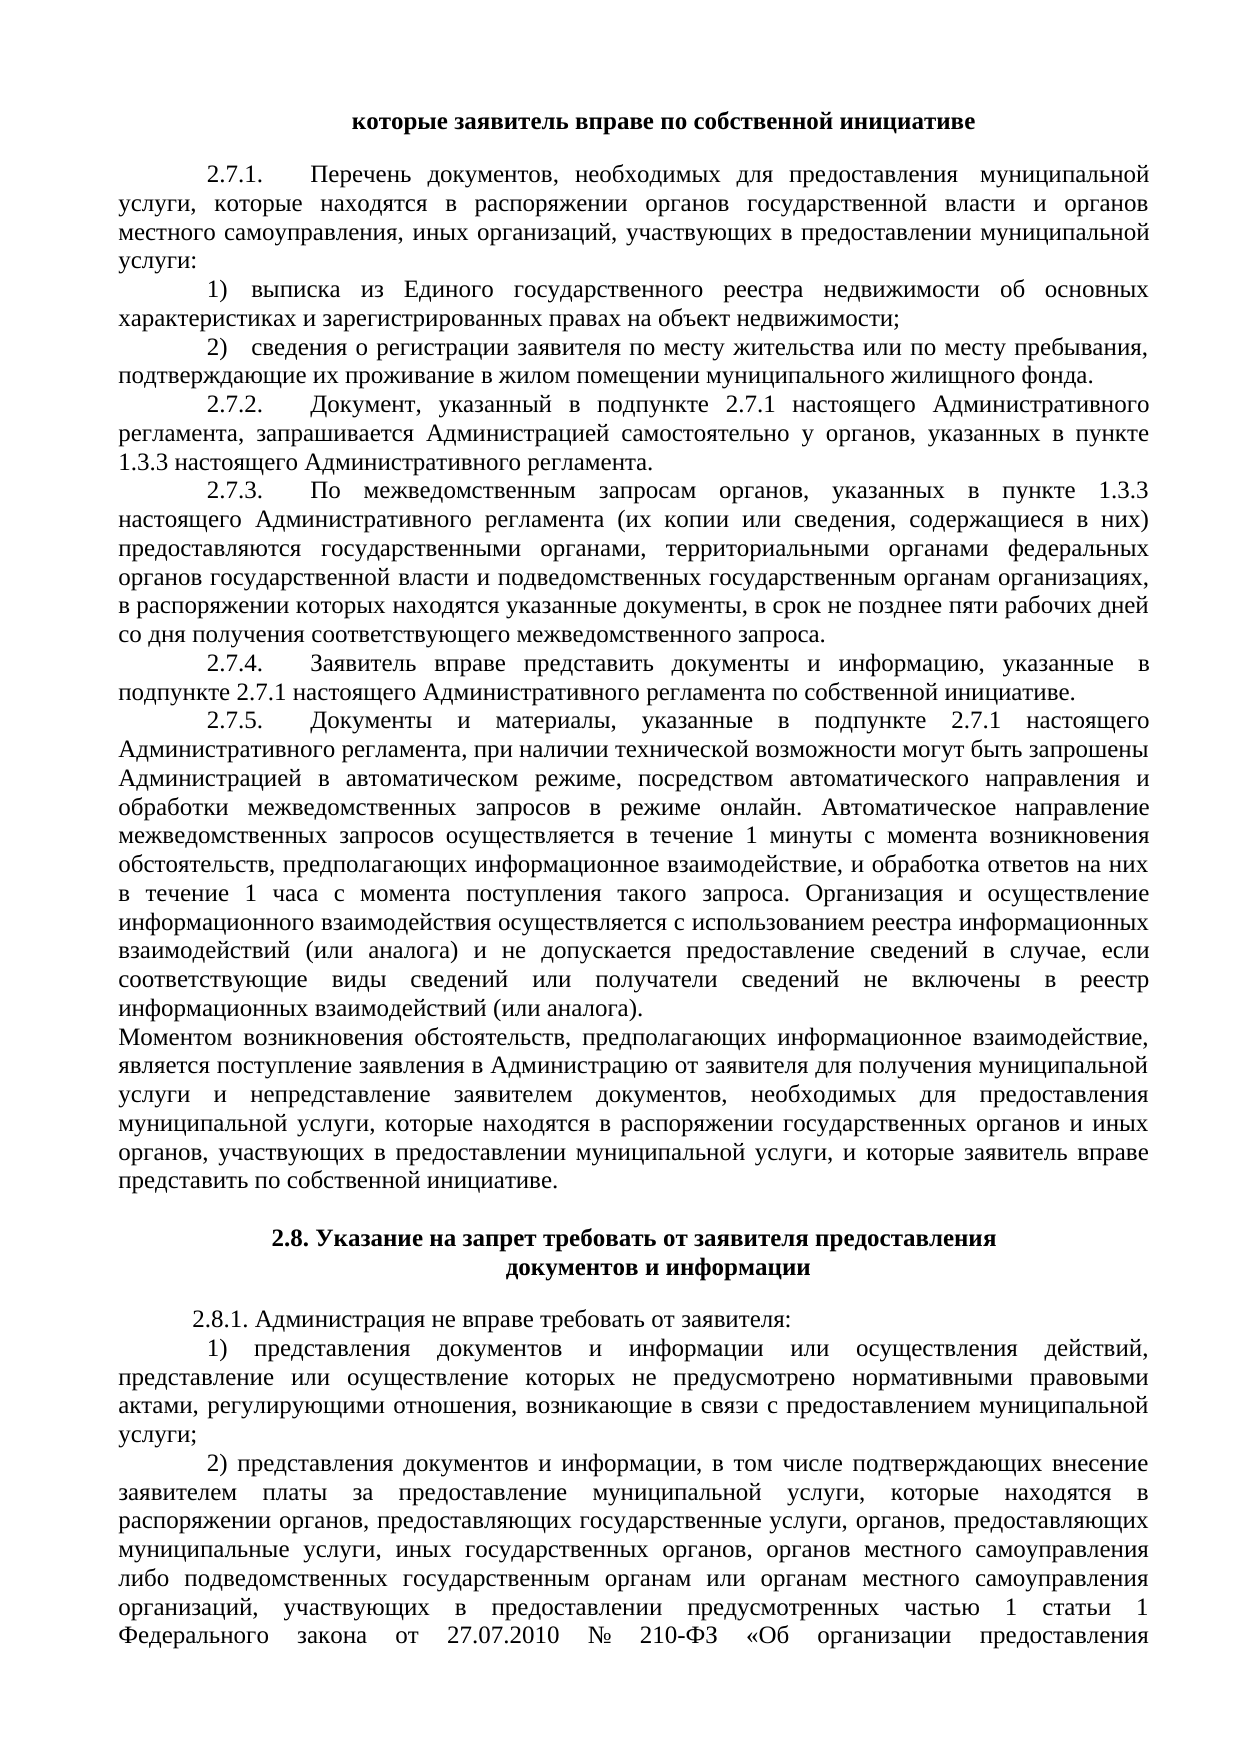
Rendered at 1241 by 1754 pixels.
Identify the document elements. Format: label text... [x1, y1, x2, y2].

subtitle документов и информации [118, 1252, 1149, 1280]
list Документ, указанный в подпункте 2.7.1 настоящего Административного регламента, запрашивается Администрацией самостоятельно у органов, указанных в пункте 1.3.3 настоящего Административного регламента. [118, 389, 1149, 475]
list Заявитель вправе представить документы и информацию, указанные в подпункте 2.7.1 настоящего Административного регламента по собственной инициативе. [118, 648, 1149, 705]
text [118, 1448, 1149, 1649]
subtitle 2.8. Указание на запрет требовать от заявителя предоставления [118, 1223, 1149, 1252]
list выписка из Единого государственного реестра недвижимости об основных характеристиках и зарегистрированных правах на объект недвижимости; [118, 274, 1149, 332]
list сведения о регистрации заявителя по месту жительства или по месту пребывания, подтверждающие их проживание в жилом помещении муниципального жилищного фонда. [118, 332, 1149, 389]
text 1) представления документов и информации или осуществления действий, представление или осуществление которых не предусмотрено нормативными правовыми актами, регулирующими отношения, возникающие в связи с предоставлением муниципальной услуги; [118, 1333, 1149, 1448]
list По межведомственным запросам органов, указанных в пункте 1.3.3 настоящего Административного регламента (их копии или сведения, содержащиеся в них) предоставляются государственными органами, территориальными органами федеральных органов государственной власти и подведомственных государственным органам организациях, в распоряжении которых находятся указанные документы, в срок не позднее пяти рабочих дней со дня получения соответствующего межведомственного запроса. [118, 475, 1149, 648]
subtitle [177, 106, 1149, 135]
text 2.8.1. Администрация не вправе требовать от заявителя: [118, 1304, 1149, 1333]
list Моментом возникновения обстоятельств, предполагающих информационное взаимодействие, является поступление заявления в Администрацию от заявителя для получения муниципальной услуги и непредставление заявителем документов, необходимых для предоставления муниципальной услуги, которые находятся в распоряжении государственных органов и иных органов, участвующих в предоставлении муниципальной услуги, и которые заявитель вправе представить по собственной инициативе. [118, 1022, 1149, 1194]
list Документы и материалы, указанные в подпункте 2.7.1 настоящего Административного регламента, при наличии технической возможности могут быть запрошены Администрацией в автоматическом режиме, посредством автоматического направления и обработки межведомственных запросов в режиме онлайн. Автоматическое направление межведомственных запросов осуществляется в течение 1 минуты с момента возникновения обстоятельств, предполагающих информационное взаимодействие, и обработка ответов на них в течение 1 часа с момента поступления такого запроса. Организация и осуществление информационного взаимодействия осуществляется с использованием реестра информационных взаимодействий (или аналога) и не допускается предоставление сведений в случае, если соответствующие виды сведений или получатели сведений не включены в реестр информационных взаимодействий (или аналога). [118, 705, 1149, 1022]
list Перечень документов, необходимых для предоставления муниципальной услуги, которые находятся в распоряжении органов государственной власти и органов местного самоуправления, иных организаций, участвующих в предоставлении муниципальной услуги: [118, 159, 1149, 274]
